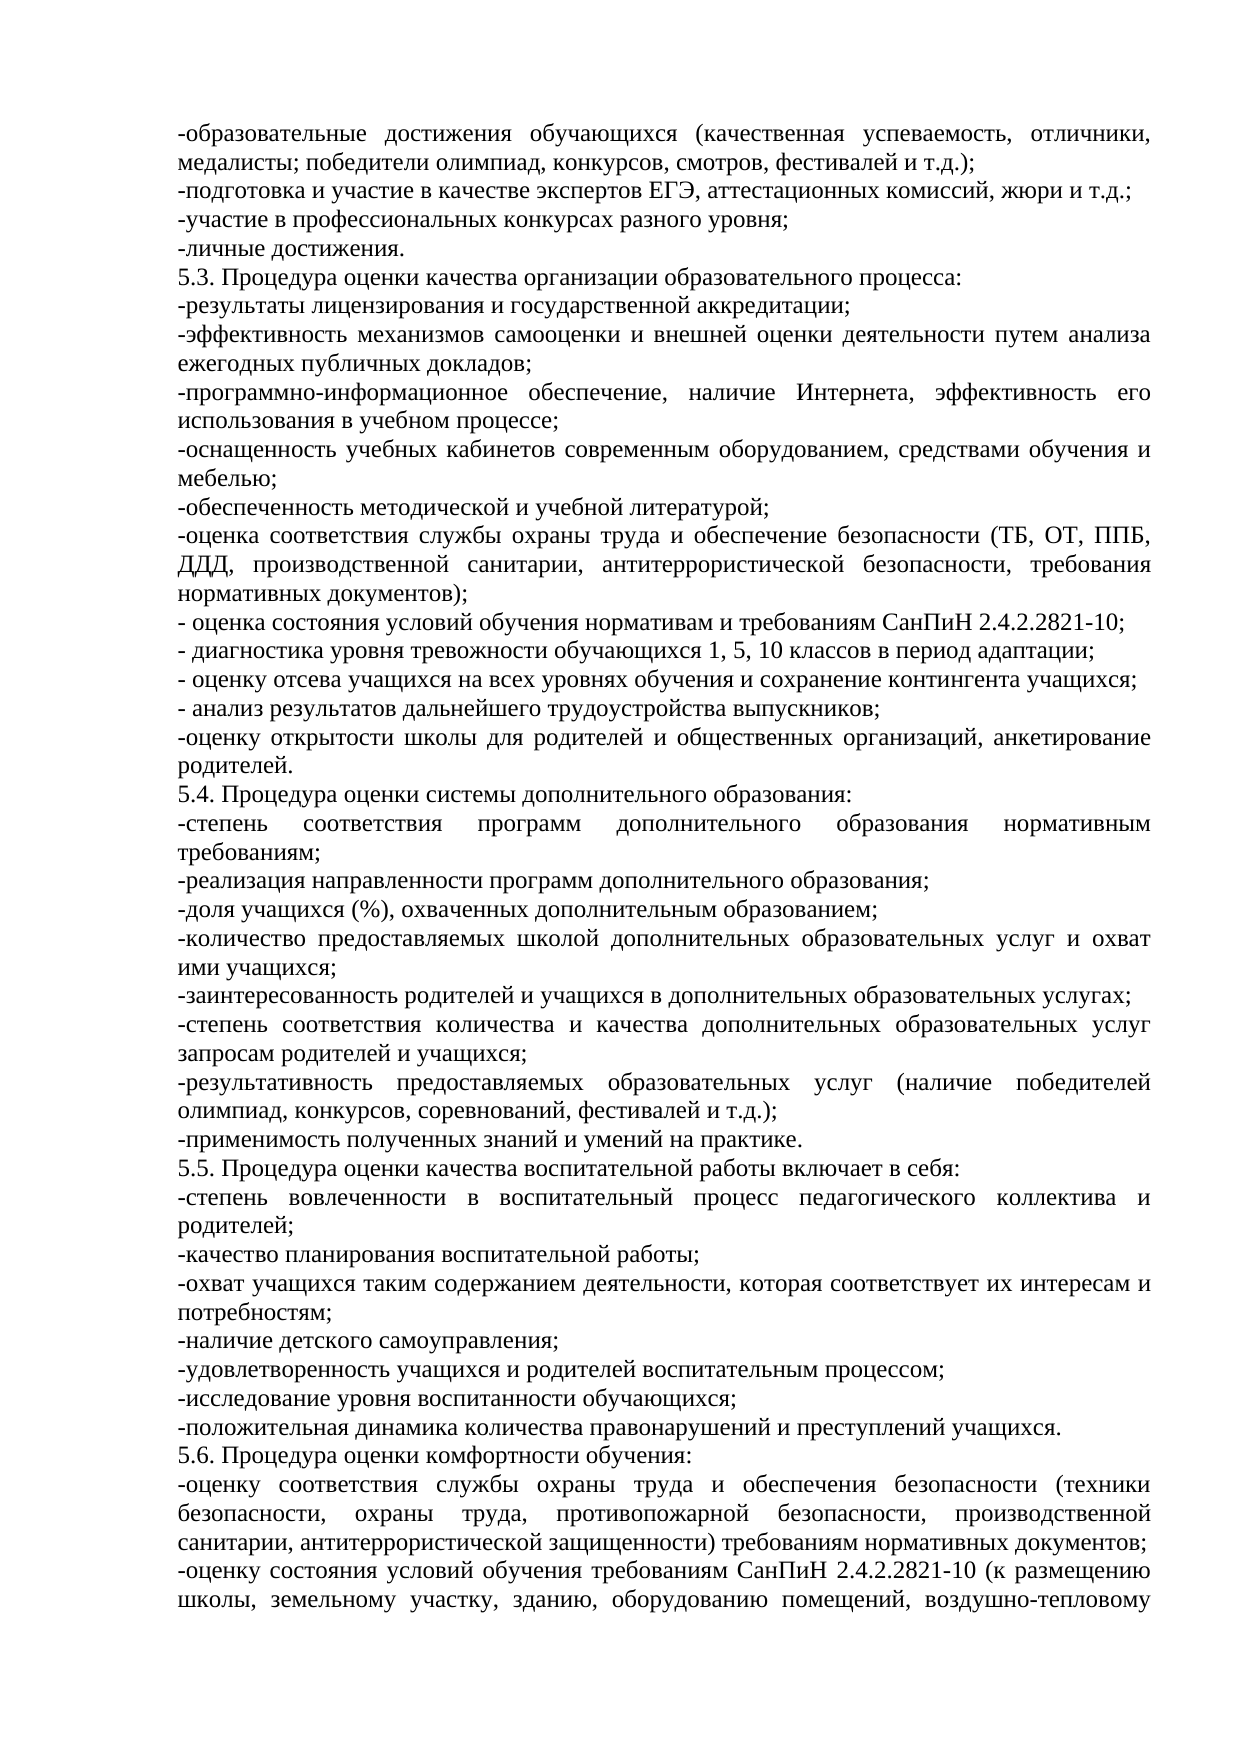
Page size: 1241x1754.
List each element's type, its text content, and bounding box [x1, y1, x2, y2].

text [177, 1556, 1152, 1613]
text 5.5. Процедура оценки качества воспитательной работы включает в себя: [177, 1153, 1152, 1182]
text 5.3. Процедура оценки качества организации образовательного процесса: [177, 262, 1152, 291]
text -степень соответствия программ дополнительного образования нормативным требованиям; [177, 808, 1152, 866]
text -исследование уровня воспитанности обучающихся; [177, 1383, 1152, 1412]
text - анализ результатов дальнейшего трудоустройства выпускников; [177, 693, 1152, 722]
text -личные достижения. [177, 233, 1152, 262]
text - диагностика уровня тревожности обучающихся 1, 5, 10 классов в период адаптации; [177, 636, 1152, 664]
text -качество планирования воспитательной работы; [177, 1239, 1152, 1268]
text - оценку отсева учащихся на всех уровнях обучения и сохранение контингента учащихся; [177, 664, 1152, 693]
text -участие в профессиональных конкурсах разного уровня; [177, 204, 1152, 233]
text -реализация направленности программ дополнительного образования; [177, 866, 1152, 894]
text -образовательные достижения обучающихся (качественная успеваемость, отличники, медалисты; победители олимпиад, конкурсов, смотров, фестивалей и т.д.); [177, 118, 1152, 176]
text -оценка соответствия службы охраны труда и обеспечение безопасности (ТБ, ОТ, ППБ, ДДД, производственной санитарии, антитеррористической безопасности, требования нормативных документов); [177, 521, 1152, 607]
text 5.4. Процедура оценки системы дополнительного образования: [177, 779, 1152, 808]
text -применимость полученных знаний и умений на практике. [177, 1124, 1152, 1153]
text -заинтересованность родителей и учащихся в дополнительных образовательных услугах; [177, 981, 1152, 1009]
text -обеспеченность методической и учебной литературой; [177, 492, 1152, 521]
text -программно-информационное обеспечение, наличие Интернета, эффективность его использования в учебном процессе; [177, 377, 1152, 434]
text 5.6. Процедура оценки комфортности обучения: [177, 1441, 1152, 1469]
text -охват учащихся таким содержанием деятельности, которая соответствует их интересам и потребностям; [177, 1268, 1152, 1326]
text -эффективность механизмов самооценки и внешней оценки деятельности путем анализа ежегодных публичных докладов; [177, 319, 1152, 377]
text -результативность предоставляемых образовательных услуг (наличие победителей олимпиад, конкурсов, соревнований, фестивалей и т.д.); [177, 1067, 1152, 1124]
text -доля учащихся (%), охваченных дополнительным образованием; [177, 894, 1152, 923]
text -оценку соответствия службы охраны труда и обеспечения безопасности (техники безопасности, охраны труда, противопожарной безопасности, производственной санитарии, антитеррористической защищенности) требованиям нормативных документов; [177, 1469, 1152, 1556]
text -результаты лицензирования и государственной аккредитации; [177, 291, 1152, 319]
text -оценку открытости школы для родителей и общественных организаций, анкетирование родителей. [177, 722, 1152, 779]
text -удовлетворенность учащихся и родителей воспитательным процессом; [177, 1354, 1152, 1383]
text - оценка состояния условий обучения нормативам и требованиям СанПиН 2.4.2.2821-10; [177, 607, 1152, 636]
text -степень соответствия количества и качества дополнительных образовательных услуг запросам родителей и учащихся; [177, 1009, 1152, 1067]
text -количество предоставляемых школой дополнительных образовательных услуг и охват ими учащихся; [177, 923, 1152, 981]
text -положительная динамика количества правонарушений и преступлений учащихся. [177, 1412, 1152, 1441]
text -степень вовлеченности в воспитательный процесс педагогического коллектива и родителей; [177, 1182, 1152, 1239]
text -оснащенность учебных кабинетов современным оборудованием, средствами обучения и мебелью; [177, 434, 1152, 492]
text -наличие детского самоуправления; [177, 1326, 1152, 1354]
text -подготовка и участие в качестве экспертов ЕГЭ, аттестационных комиссий, жюри и т.д.; [177, 176, 1152, 204]
